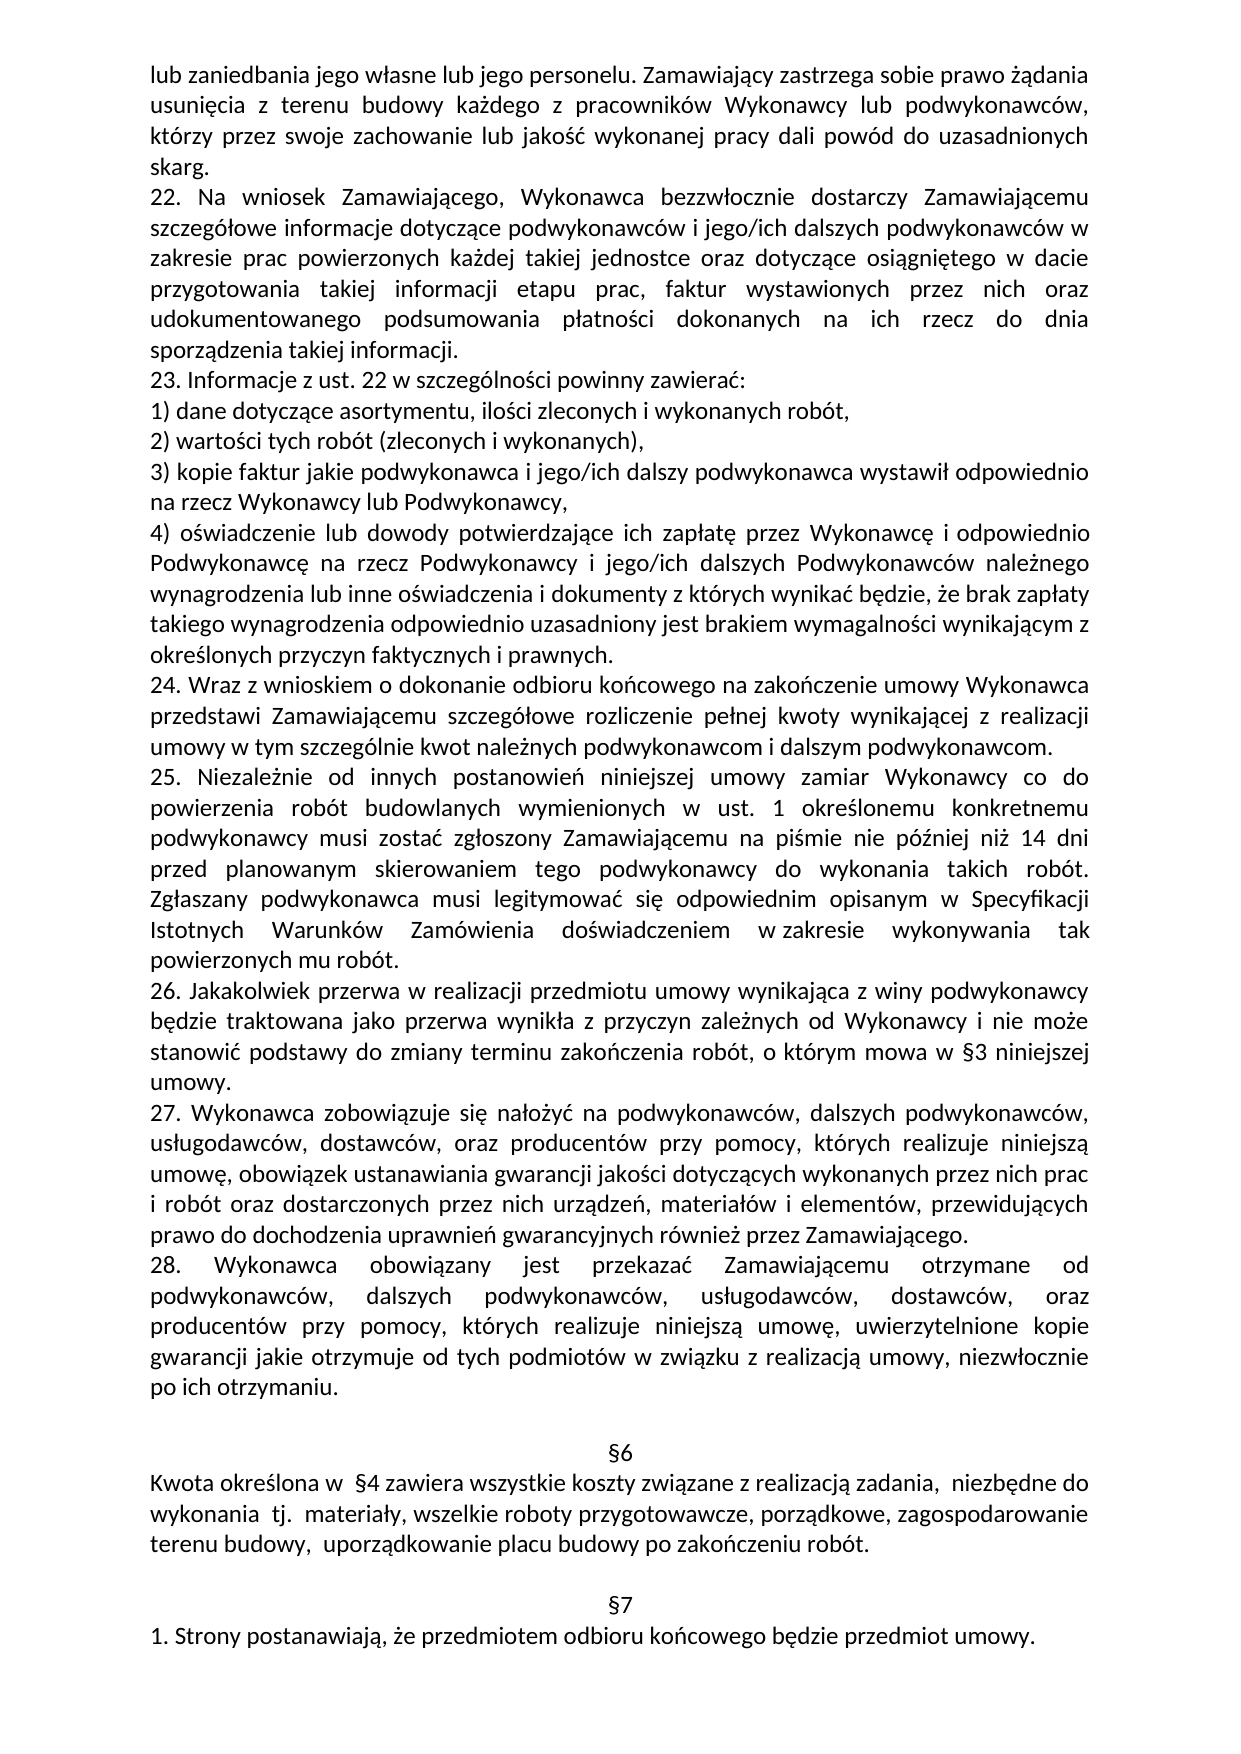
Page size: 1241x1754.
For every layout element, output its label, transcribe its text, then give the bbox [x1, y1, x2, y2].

list 2) wartości tych robót (zleconych i wykonanych), [150, 425, 1090, 456]
list 1) dane dotyczące asortymentu, ilości zleconych i wykonanych robót, [150, 395, 1090, 425]
text Kwota określona w §4 zawiera wszystkie koszty związane z realizacją zadania, niezbędne do wykonania tj. materiały, wszelkie roboty przygotowawcze, porządkowe, zagospodarowanie terenu budowy, uporządkowanie placu budowy po zakończeniu robót. [150, 1468, 1090, 1559]
list 3) kopie faktur jakie podwykonawca i jego/ich dalszy podwykonawca wystawił odpowiednio na rzecz Wykonawcy lub Podwykonawcy, [150, 456, 1090, 517]
list 22. Na wniosek Zamawiającego, Wykonawca bezzwłocznie dostarczy Zamawiającemu szczegółowe informacje dotyczące podwykonawców i jego/ich dalszych podwykonawców w zakresie prac powierzonych każdej takiej jednostce oraz dotyczące osiągniętego w dacie przygotowania takiej informacji etapu prac, faktur wystawionych przez nich oraz udokumentowanego podsumowania płatności dokonanych na ich rzecz do dnia sporządzenia takiej informacji. [150, 181, 1090, 364]
list 24. Wraz z wnioskiem o dokonanie odbioru końcowego na zakończenie umowy Wykonawca przedstawi Zamawiającemu szczegółowe rozliczenie pełnej kwoty wynikającej z realizacji umowy w tym szczególnie kwot należnych podwykonawcom i dalszym podwykonawcom. [150, 669, 1090, 761]
list 4) oświadczenie lub dowody potwierdzające ich zapłatę przez Wykonawcę i odpowiednio Podwykonawcę na rzecz Podwykonawcy i jego/ich dalszych Podwykonawców należnego wynagrodzenia lub inne oświadczenia i dokumenty z których wynikać będzie, że brak zapłaty takiego wynagrodzenia odpowiednio uzasadniony jest brakiem wymagalności wynikającym z określonych przyczyn faktycznych i prawnych. [150, 517, 1090, 669]
text §7 [150, 1590, 1090, 1620]
text §6 [150, 1437, 1090, 1468]
list 23. Informacje z ust. 22 w szczególności powinny zawierać: [150, 364, 1090, 395]
list 27. Wykonawca zobowiązuje się nałożyć na podwykonawców, dalszych podwykonawców, usługodawców, dostawców, oraz producentów przy pomocy, których realizuje niniejszą umowę, obowiązek ustanawiania gwarancji jakości dotyczących wykonanych przez nich prac i robót oraz dostarczonych przez nich urządzeń, materiałów i elementów, przewidujących prawo do dochodzenia uprawnień gwarancyjnych również przez Zamawiającego. [150, 1097, 1090, 1249]
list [150, 59, 1090, 181]
text 1. Strony postanawiają, że przedmiotem odbioru końcowego będzie przedmiot umowy. [150, 1620, 1090, 1651]
list 28. Wykonawca obowiązany jest przekazać Zamawiającemu otrzymane od podwykonawców, dalszych podwykonawców, usługodawców, dostawców, oraz producentów przy pomocy, których realizuje niniejszą umowę, uwierzytelnione kopie gwarancji jakie otrzymuje od tych podmiotów w związku z realizacją umowy, niezwłocznie po ich otrzymaniu. [150, 1249, 1090, 1402]
list 26. Jakakolwiek przerwa w realizacji przedmiotu umowy wynikająca z winy podwykonawcy będzie traktowana jako przerwa wynikła z przyczyn zależnych od Wykonawcy i nie może stanowić podstawy do zmiany terminu zakończenia robót, o którym mowa w §3 niniejszej umowy. [150, 975, 1090, 1097]
list 25. Niezależnie od innych postanowień niniejszej umowy zamiar Wykonawcy co do powierzenia robót budowlanych wymienionych w ust. 1 określonemu konkretnemu podwykonawcy musi zostać zgłoszony Zamawiającemu na piśmie nie później niż 14 dni przed planowanym skierowaniem tego podwykonawcy do wykonania takich robót. Zgłaszany podwykonawca musi legitymować się odpowiednim opisanym w Specyfikacji Istotnych Warunków Zamówienia doświadczeniem w zakresie wykonywania tak powierzonych mu robót. [150, 761, 1090, 975]
